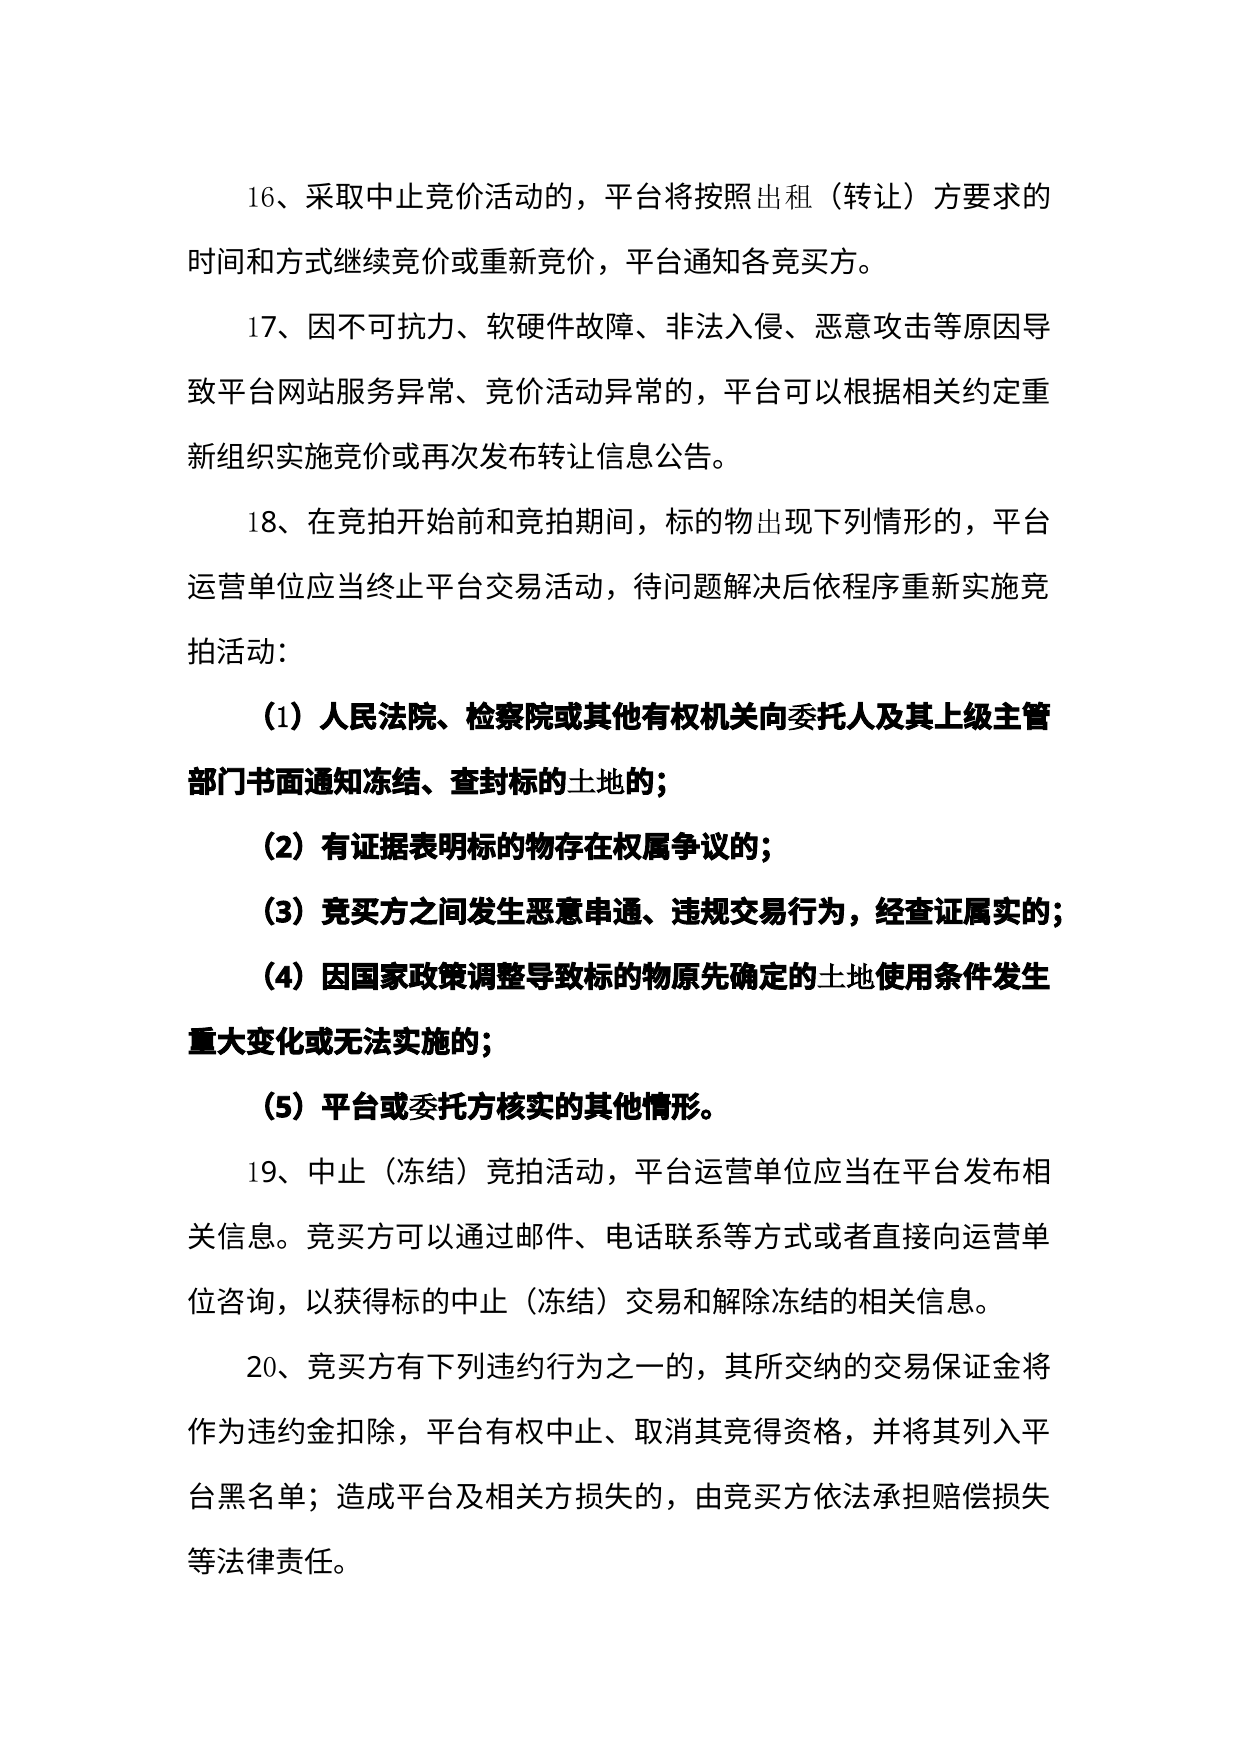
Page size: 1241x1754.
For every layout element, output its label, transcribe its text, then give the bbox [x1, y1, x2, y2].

text 19、中止（冻结）竞拍活动，平台运营单位应当在平台发布相关信息。竞买方可以通过邮件、电话联系等方式或者直接向运营单位咨询，以获得标的中止（冻结）交易和解除冻结的相关信息。 [187, 1137, 1053, 1332]
text 18、在竞拍开始前和竞拍期间，标的物出现下列情形的，平台运营单位应当终止平台交易活动，待问题解决后依程序重新实施竞拍活动： [187, 487, 1053, 682]
text （1）人民法院、检察院或其他有权机关向委托人及其上级主管部门书面通知冻结、查封标的土地的； [187, 682, 1053, 812]
text （4）因国家政策调整导致标的物原先确定的土地使用条件发生重大变化或无法实施的； [187, 942, 1053, 1072]
text （5）平台或委托方核实的其他情形。 [187, 1072, 1053, 1137]
text 16、采取中止竞价活动的，平台将按照出租（转让）方要求的时间和方式继续竞价或重新竞价，平台通知各竞买方。 [187, 162, 1053, 292]
text （2）有证据表明标的物存在权属争议的； [187, 812, 1053, 877]
text 20、竞买方有下列违约行为之一的，其所交纳的交易保证金将作为违约金扣除，平台有权中止、取消其竞得资格，并将其列入平台黑名单；造成平台及相关方损失的，由竞买方依法承担赔偿损失等法律责任。 [187, 1332, 1053, 1592]
text 17、因不可抗力、软硬件故障、非法入侵、恶意攻击等原因导致平台网站服务异常、竞价活动异常的，平台可以根据相关约定重新组织实施竞价或再次发布转让信息公告。 [187, 292, 1053, 487]
text （3）竞买方之间发生恶意串通、违规交易行为，经查证属实的； [187, 877, 1053, 942]
